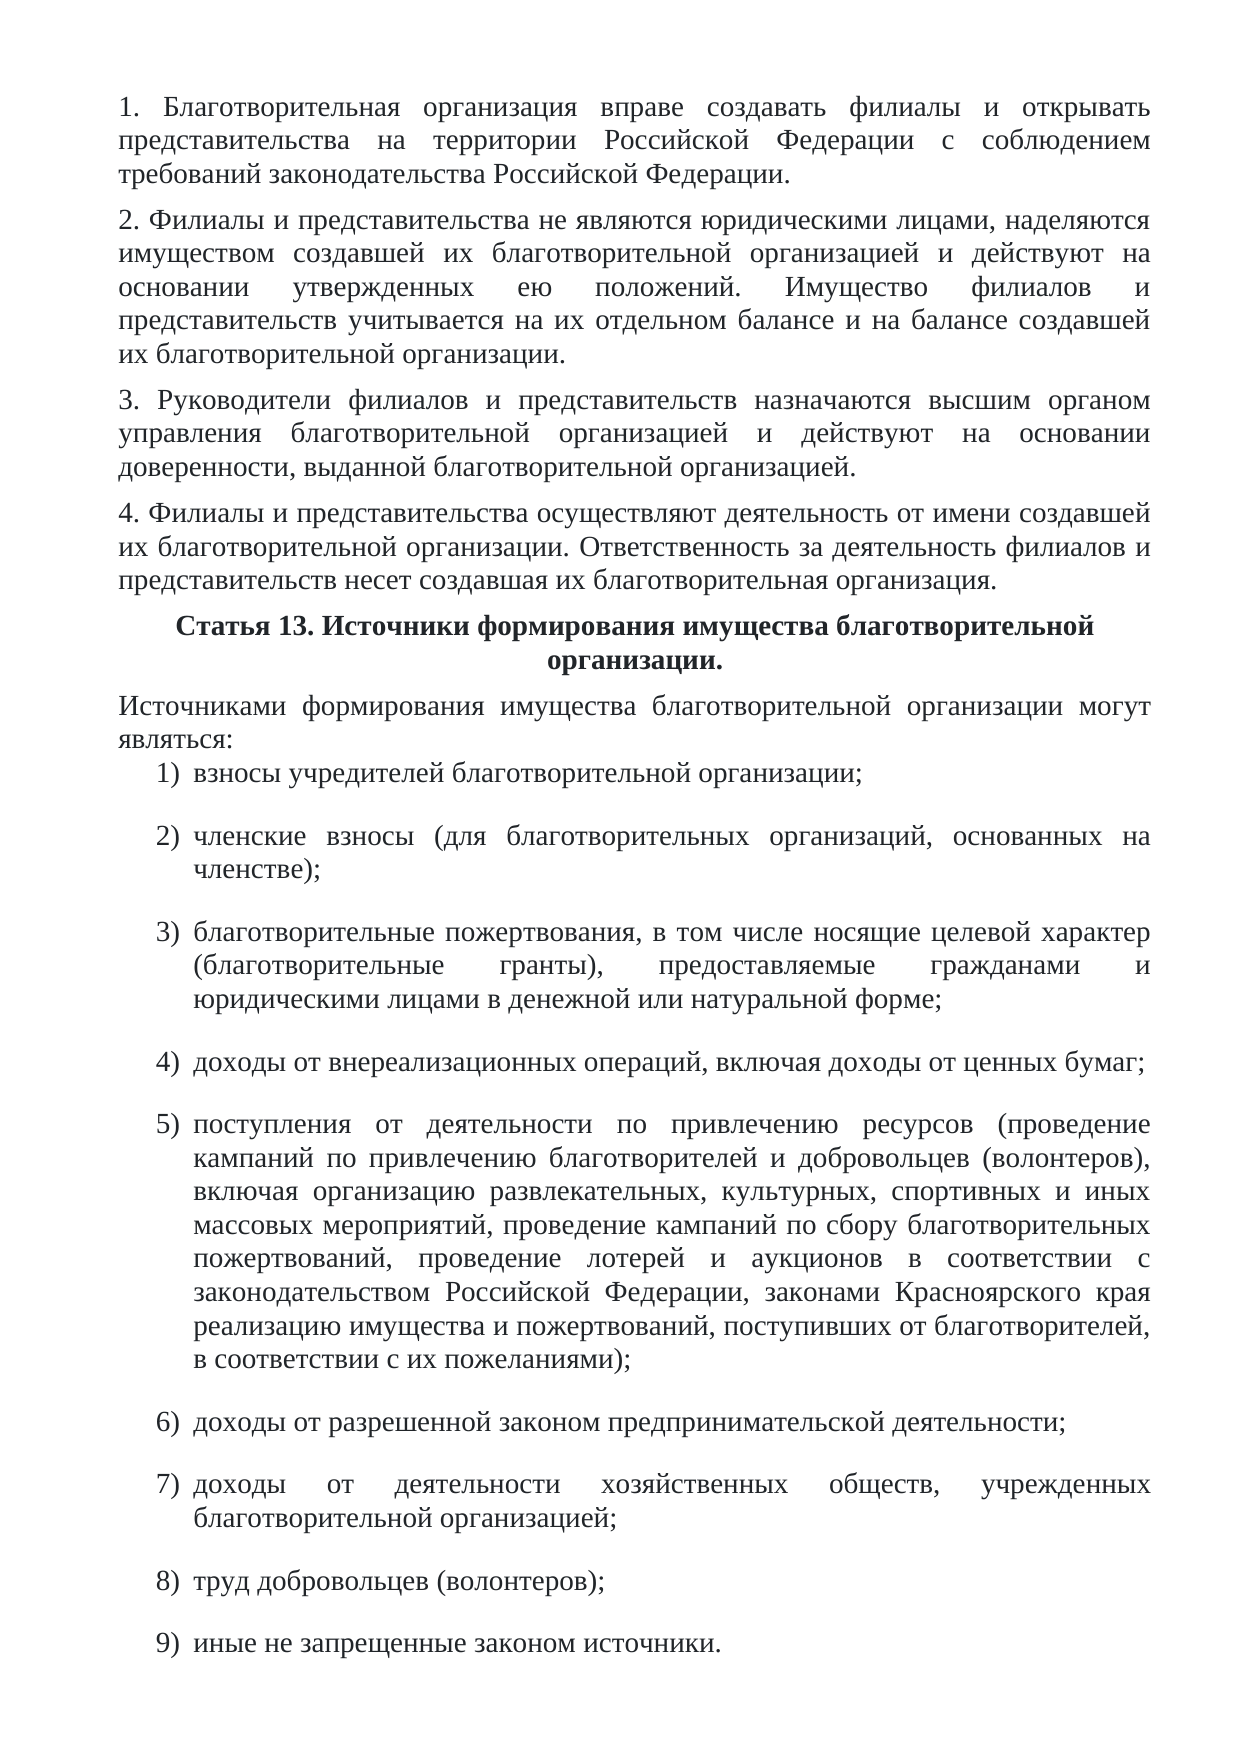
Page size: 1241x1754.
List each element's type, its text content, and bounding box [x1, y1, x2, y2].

text 4. Филиалы и представительства осуществляют деятельность от имени создавшей их благотворительной организации. Ответственность за деятельность филиалов и представительств несет создавшая их благотворительная организация. [118, 495, 1152, 596]
list благотворительные пожертвования, в том числе носящие целевой характер (благотворительные гранты), предоставляемые гражданами и юридическими лицами в денежной или натуральной форме; [156, 914, 1152, 1014]
text Статья 13. Источники формирования имущества благотворительной организации. [118, 608, 1152, 675]
list доходы от внереализационных операций, включая доходы от ценных бумаг; [156, 1044, 1152, 1077]
list доходы от деятельности хозяйственных обществ, учрежденных благотворительной организацией; [156, 1467, 1152, 1534]
list труд добровольцев (волонтеров); [156, 1563, 1152, 1596]
list иные не запрещенные законом источники. [156, 1626, 1152, 1659]
list поступления от деятельности по привлечению ресурсов (проведение кампаний по привлечению благотворителей и добровольцев (волонтеров), включая организацию развлекательных, культурных, спортивных и иных массовых мероприятий, проведение кампаний по сбору благотворительных пожертвований, проведение лотерей и аукционов в соответствии с законодательством Российской Федерации, законами Красноярского края реализацию имущества и пожертвований, поступивших от благотворителей, в соответствии с их пожеланиями); [156, 1106, 1152, 1375]
text 2. Филиалы и представительства не являются юридическими лицами, наделяются имуществом создавшей их благотворительной организацией и действуют на основании утвержденных ею положений. Имущество филиалов и представительств учитывается на их отдельном балансе и на балансе создавшей их благотворительной организации. [118, 202, 1152, 369]
text 3. Руководители филиалов и представительств назначаются высшим органом управления благотворительной организацией и действуют на основании доверенности, выданной благотворительной организацией. [118, 382, 1152, 483]
text 1. Благотворительная организация вправе создавать филиалы и открывать представительства на территории Российской Федерации с соблюдением требований законодательства Российской Федерации. [118, 89, 1152, 189]
text Источниками формирования имущества благотворительной организации могут являться: [118, 688, 1152, 755]
list взносы учредителей благотворительной организации; [156, 755, 1152, 788]
list доходы от разрешенной законом предпринимательской деятельности; [156, 1404, 1152, 1437]
list членские взносы (для благотворительных организаций, основанных на членстве); [156, 818, 1152, 885]
